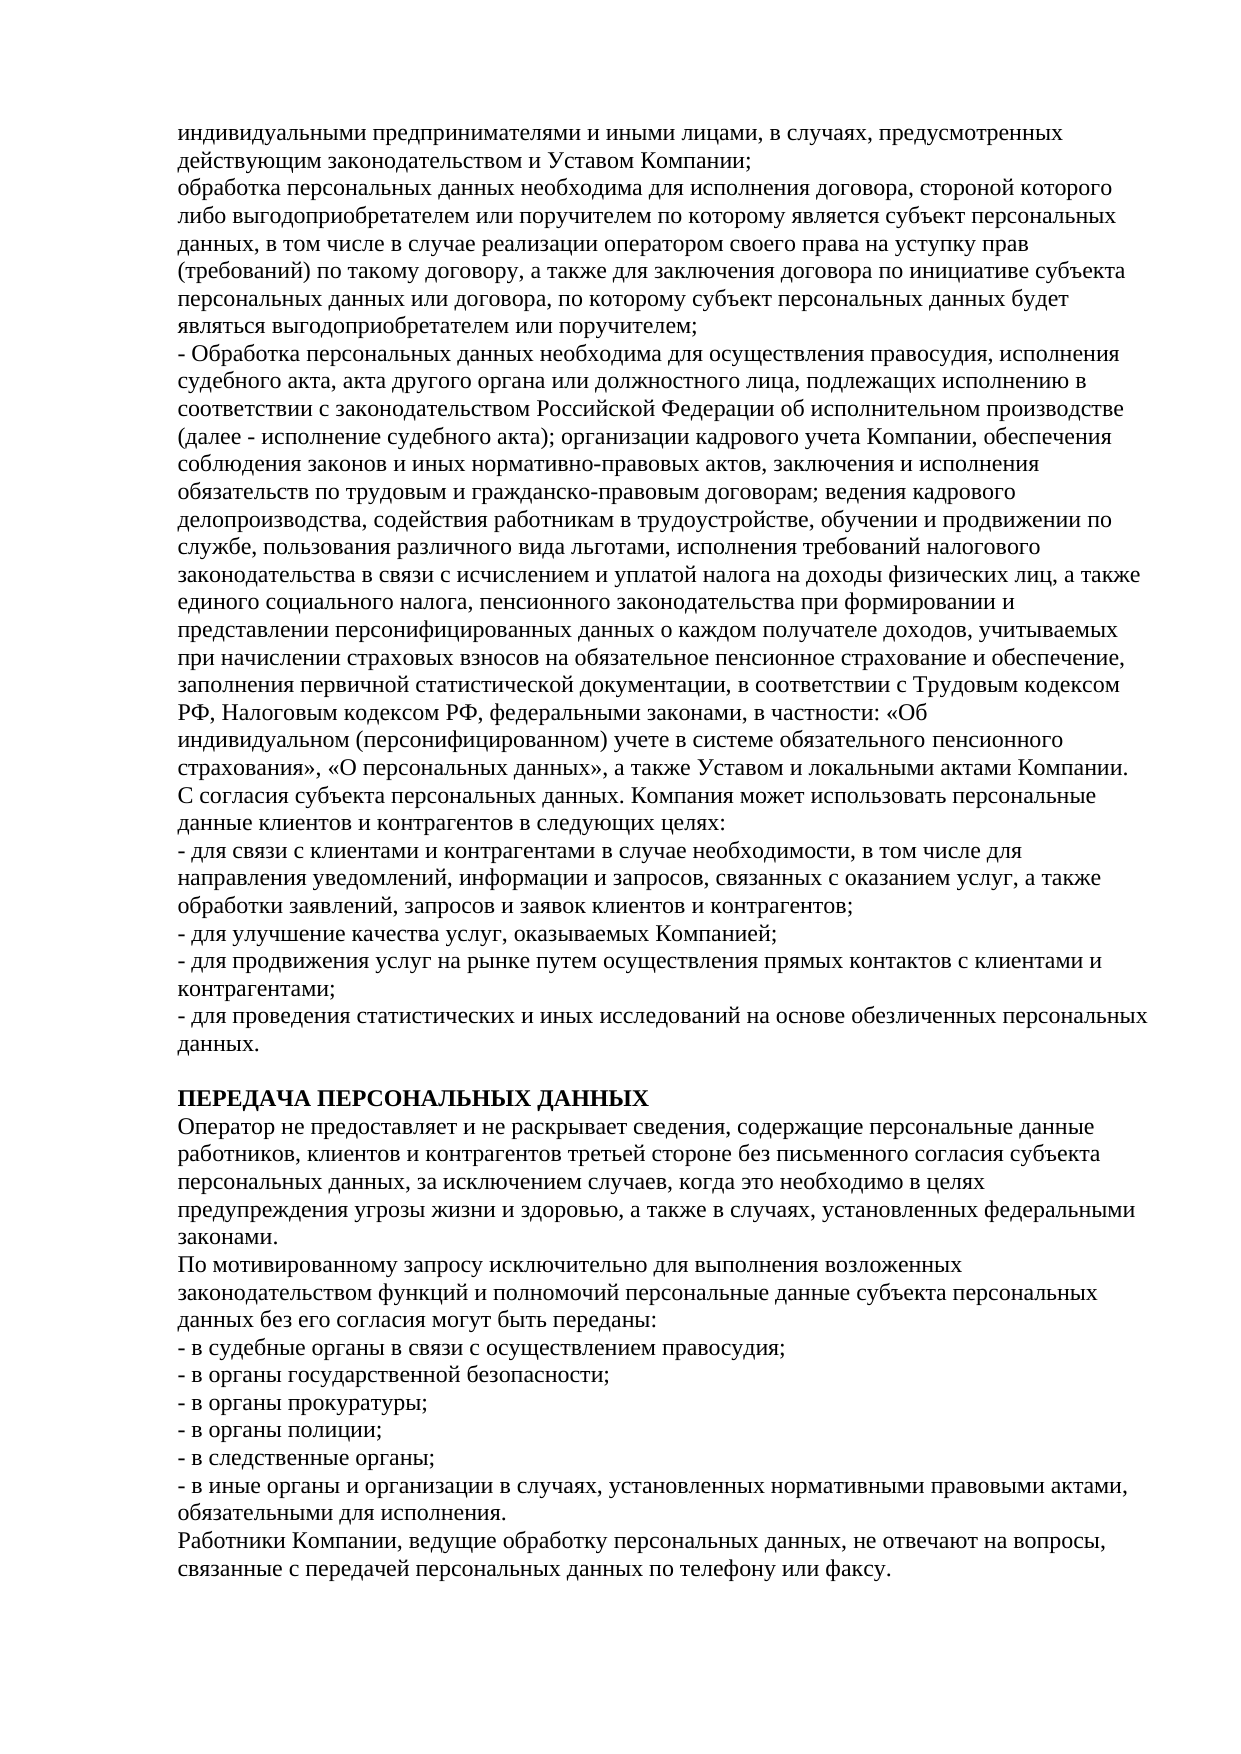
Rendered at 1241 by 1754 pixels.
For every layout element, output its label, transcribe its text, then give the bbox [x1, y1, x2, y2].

text Работники Компании, ведущие обработку персональных данных, не отвечают на вопросы, связанные с передачей персональных данных по телефону или факсу. [177, 1526, 1152, 1581]
text - в органы государственной безопасности; [177, 1360, 1152, 1388]
text С согласия субъекта персональных данных. Компания может использовать персональные данные клиентов и контрагентов в следующих целях: [177, 781, 1152, 836]
text - для улучшение качества услуг, оказываемых Компанией; [177, 919, 1152, 946]
text - для проведения статистических и иных исследований на основе обезличенных персональных данных. [177, 1001, 1152, 1057]
text ПЕРЕДАЧА ПЕРСОНАЛЬНЫХ ДАННЫХ [177, 1084, 1152, 1112]
text - для связи с клиентами и контрагентами в случае необходимости, в том числе для направления уведомлений, информации и запросов, связанных с оказанием услуг, а также обработки заявлений, запросов и заявок клиентов и контрагентов; [177, 836, 1152, 919]
text - в органы прокуратуры; [177, 1388, 1152, 1416]
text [177, 118, 1152, 173]
text - в иные органы и организации в случаях, установленных нормативными правовыми актами, обязательными для исполнения. [177, 1471, 1152, 1526]
text - в судебные органы в связи с осуществлением правосудия; [177, 1333, 1152, 1360]
text - в органы полиции; [177, 1416, 1152, 1443]
text - в следственные органы; [177, 1443, 1152, 1471]
text Оператор не предоставляет и не раскрывает сведения, содержащие персональные данные работников, клиентов и контрагентов третьей стороне без письменного согласия субъекта персональных данных, за исключением случаев, когда это необходимо в целях предупреждения угрозы жизни и здоровью, а также в случаях, установленных федеральными законами. [177, 1112, 1152, 1250]
text индивидуальном (персонифицированном) учете в системе обязательного пенсионного страхования», «О персональных данных», а также Уставом и локальными актами Компании. [177, 725, 1152, 781]
text По мотивированному запросу исключительно для выполнения возложенных законодательством функций и полномочий персональные данные субъекта персональных данных без его согласия могут быть переданы: [177, 1250, 1152, 1333]
text - Обработка персональных данных необходима для осуществления правосудия, исполнения судебного акта, акта другого органа или должностного лица, подлежащих исполнению в соответствии с законодательством Российской Федерации об исполнительном производстве (далее - исполнение судебного акта); организации кадрового учета Компании, обеспечения соблюдения законов и иных нормативно-правовых актов, заключения и исполнения обязательств по трудовым и гражданско-правовым договорам; ведения кадрового делопроизводства, содействия работникам в трудоустройстве, обучении и продвижении по службе, пользования различного вида льготами, исполнения требований налогового законодательства в связи с исчислением и уплатой налога на доходы физических лиц, а также единого социального налога, пенсионного законодательства при формировании и представлении персонифицированных данных о каждом получателе доходов, учитываемых при начислении страховых взносов на обязательное пенсионное страхование и обеспечение, заполнения первичной статистической документации, в соответствии с Трудовым кодексом РФ, Налоговым кодексом РФ, федеральными законами, в частности: «Об [177, 339, 1152, 725]
text обработка персональных данных необходима для исполнения договора, стороной которого либо выгодоприобретателем или поручителем по которому является субъект персональных данных, в том числе в случае реализации оператором своего права на уступку прав (требований) по такому договору, а также для заключения договора по инициативе субъекта персональных данных или договора, по которому субъект персональных данных будет являться выгодоприобретателем или поручителем; [177, 173, 1152, 339]
text - для продвижения услуг на рынке путем осуществления прямых контактов с клиентами и контрагентами; [177, 946, 1152, 1001]
